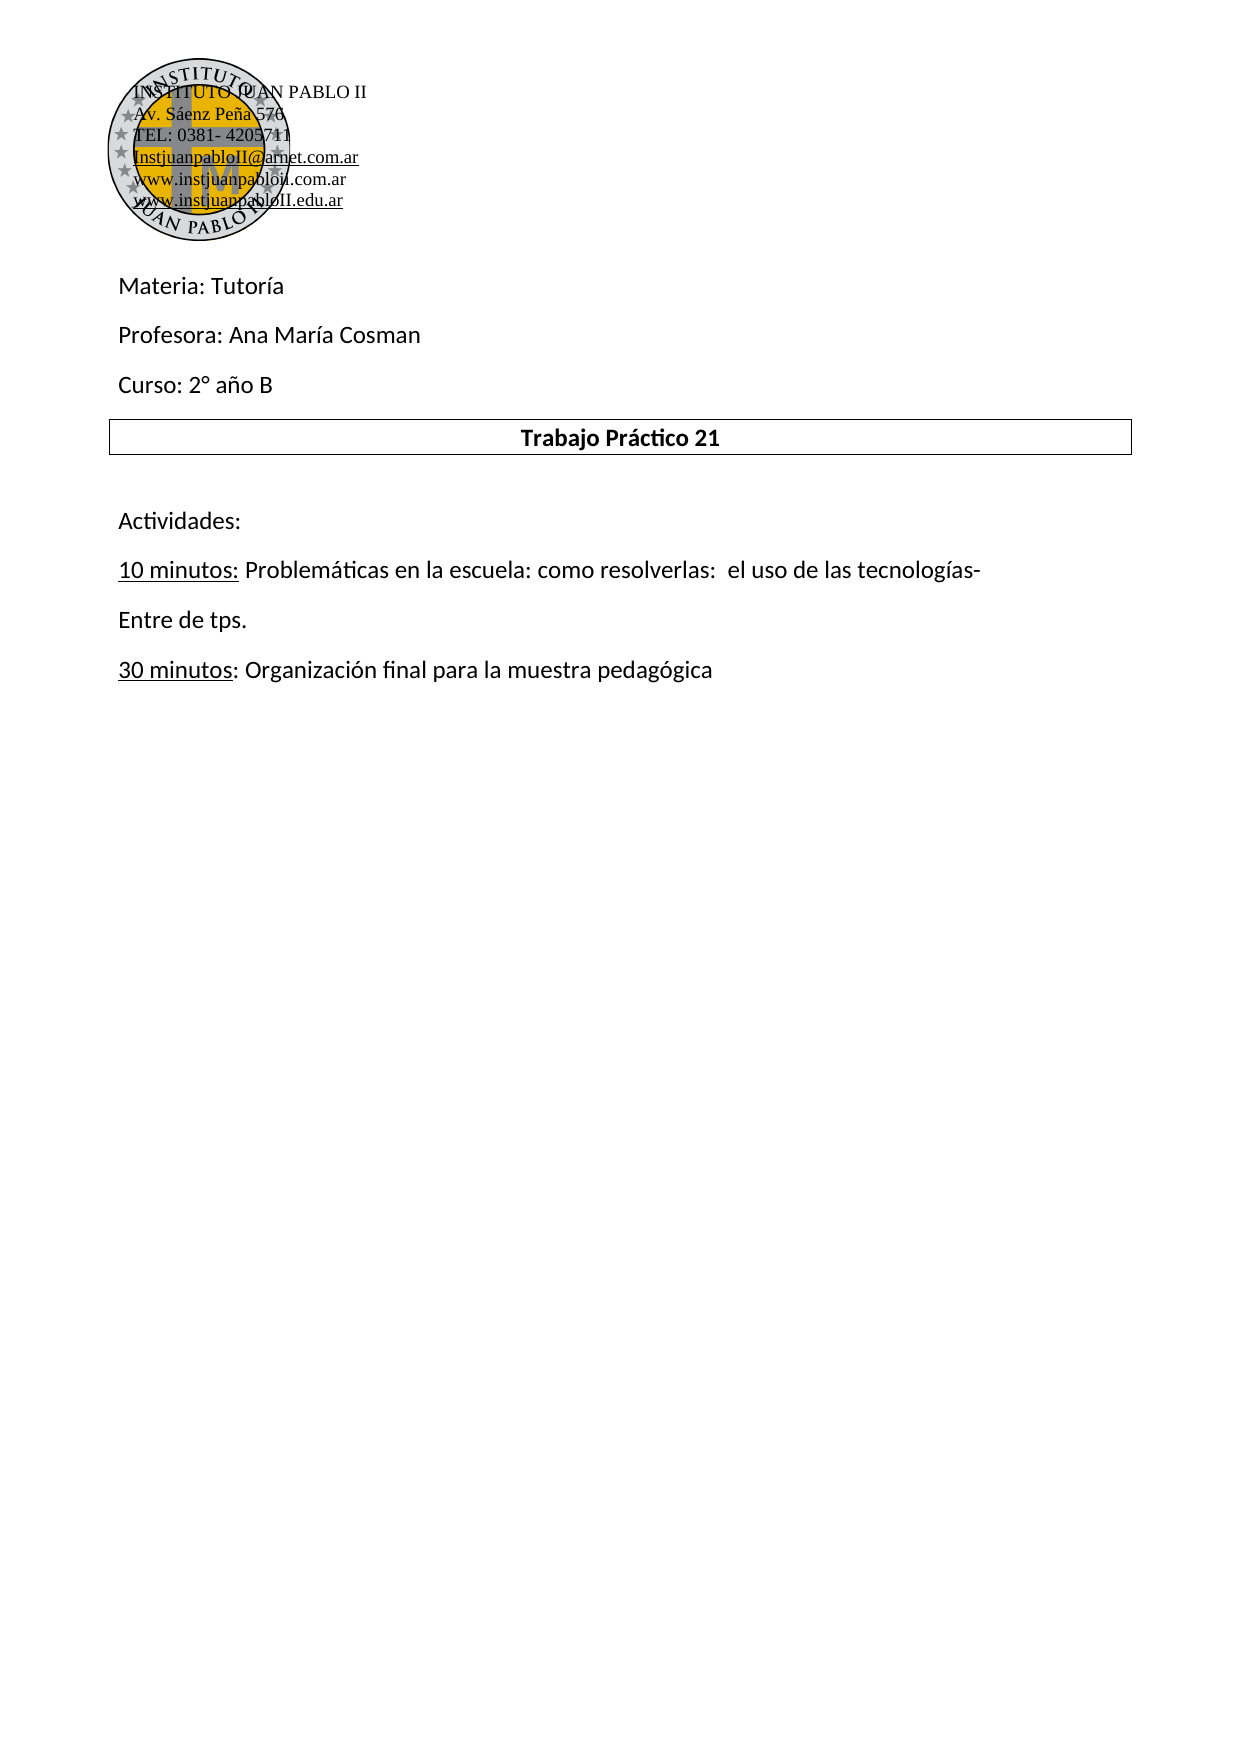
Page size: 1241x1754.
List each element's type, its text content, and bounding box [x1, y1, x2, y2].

text 30 minutos: Organización final para la muestra pedagógica [118, 654, 1122, 684]
text Entre de tps. [118, 604, 1122, 635]
picture [107, 58, 290, 245]
text Actividades: [118, 505, 1122, 536]
text Curso: 2° año B [118, 369, 1122, 399]
text Profesora: Ana María Cosman [118, 319, 1122, 350]
text Trabajo Práctico 21 [110, 420, 1131, 454]
text Materia: Tutoría [118, 270, 1122, 300]
text 10 minutos: Problemáticas en la escuela: como resolverlas: el uso de las tecnologías- [118, 554, 1122, 585]
